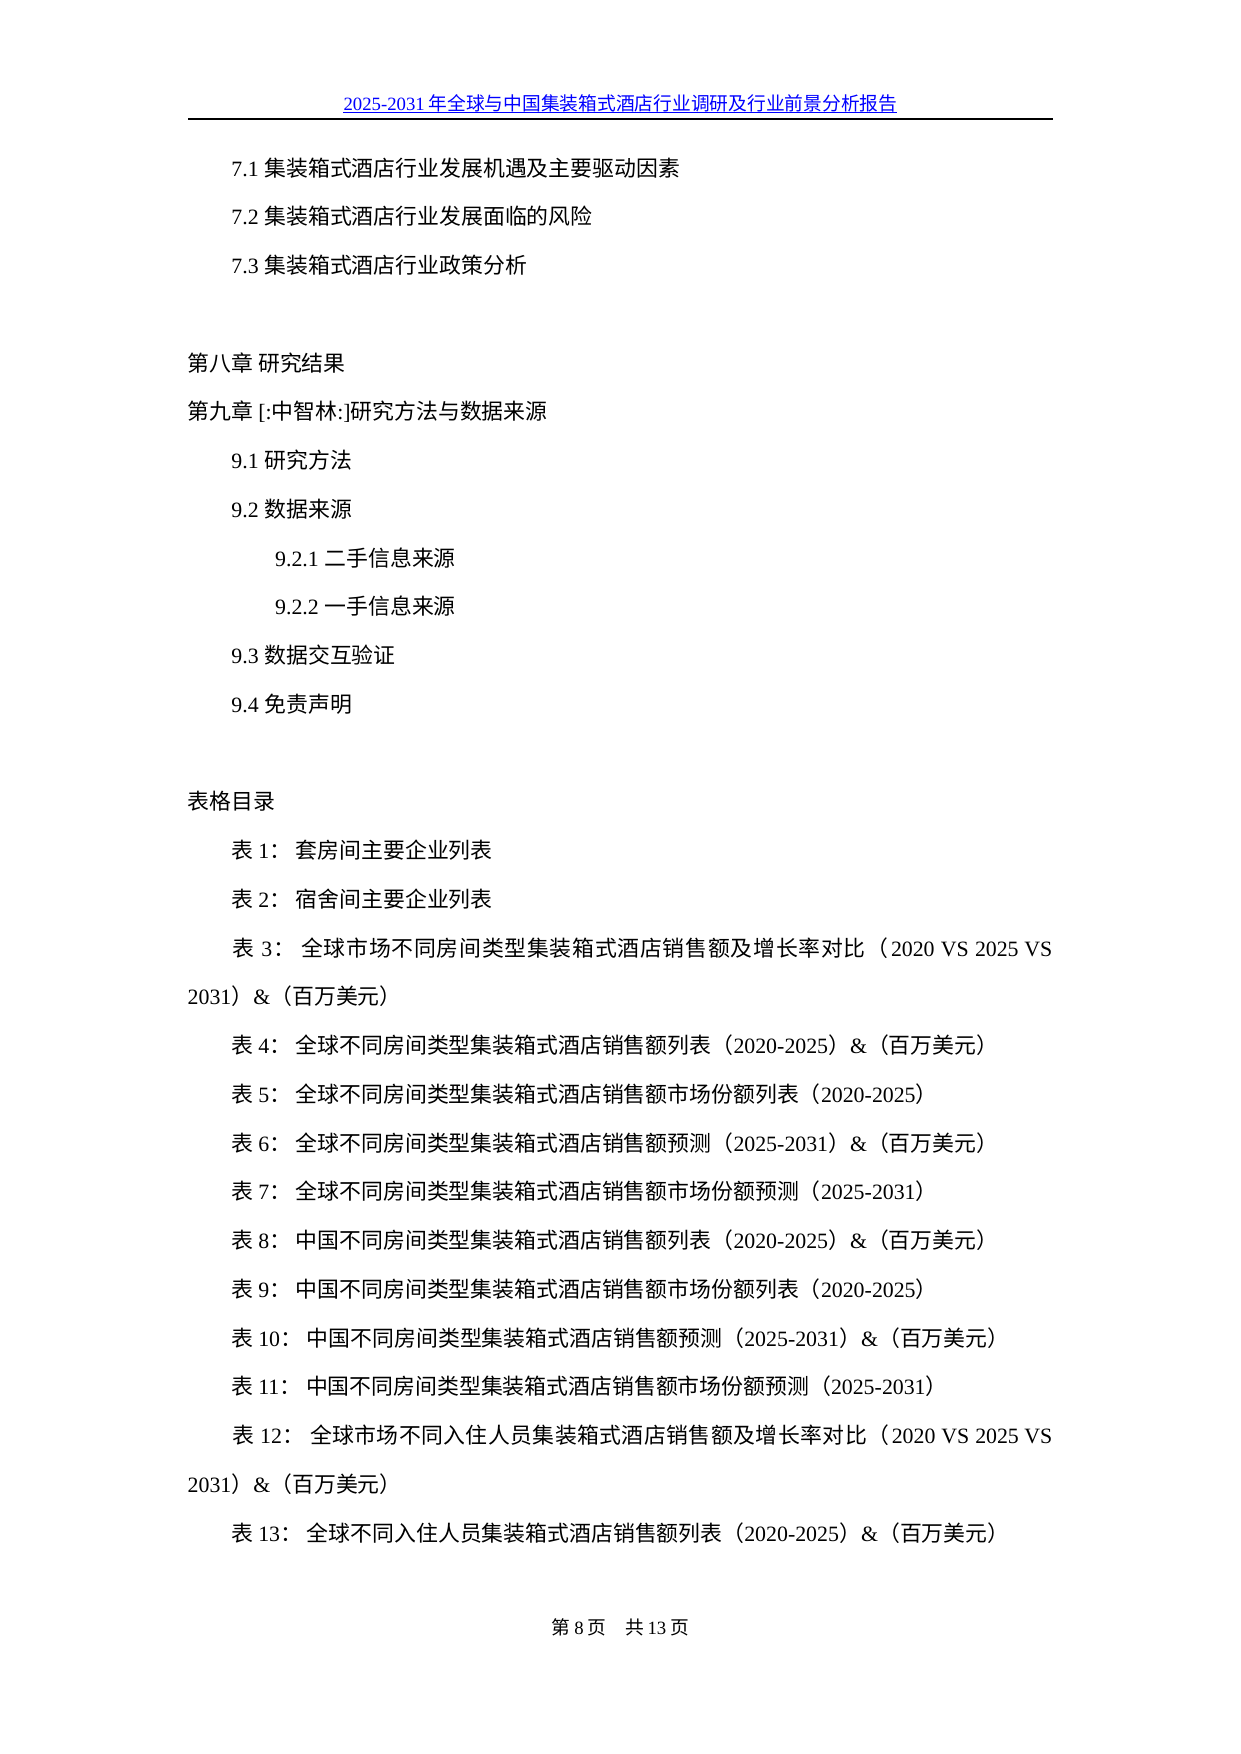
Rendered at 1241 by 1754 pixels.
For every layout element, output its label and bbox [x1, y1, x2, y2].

text [187, 150, 1053, 1548]
